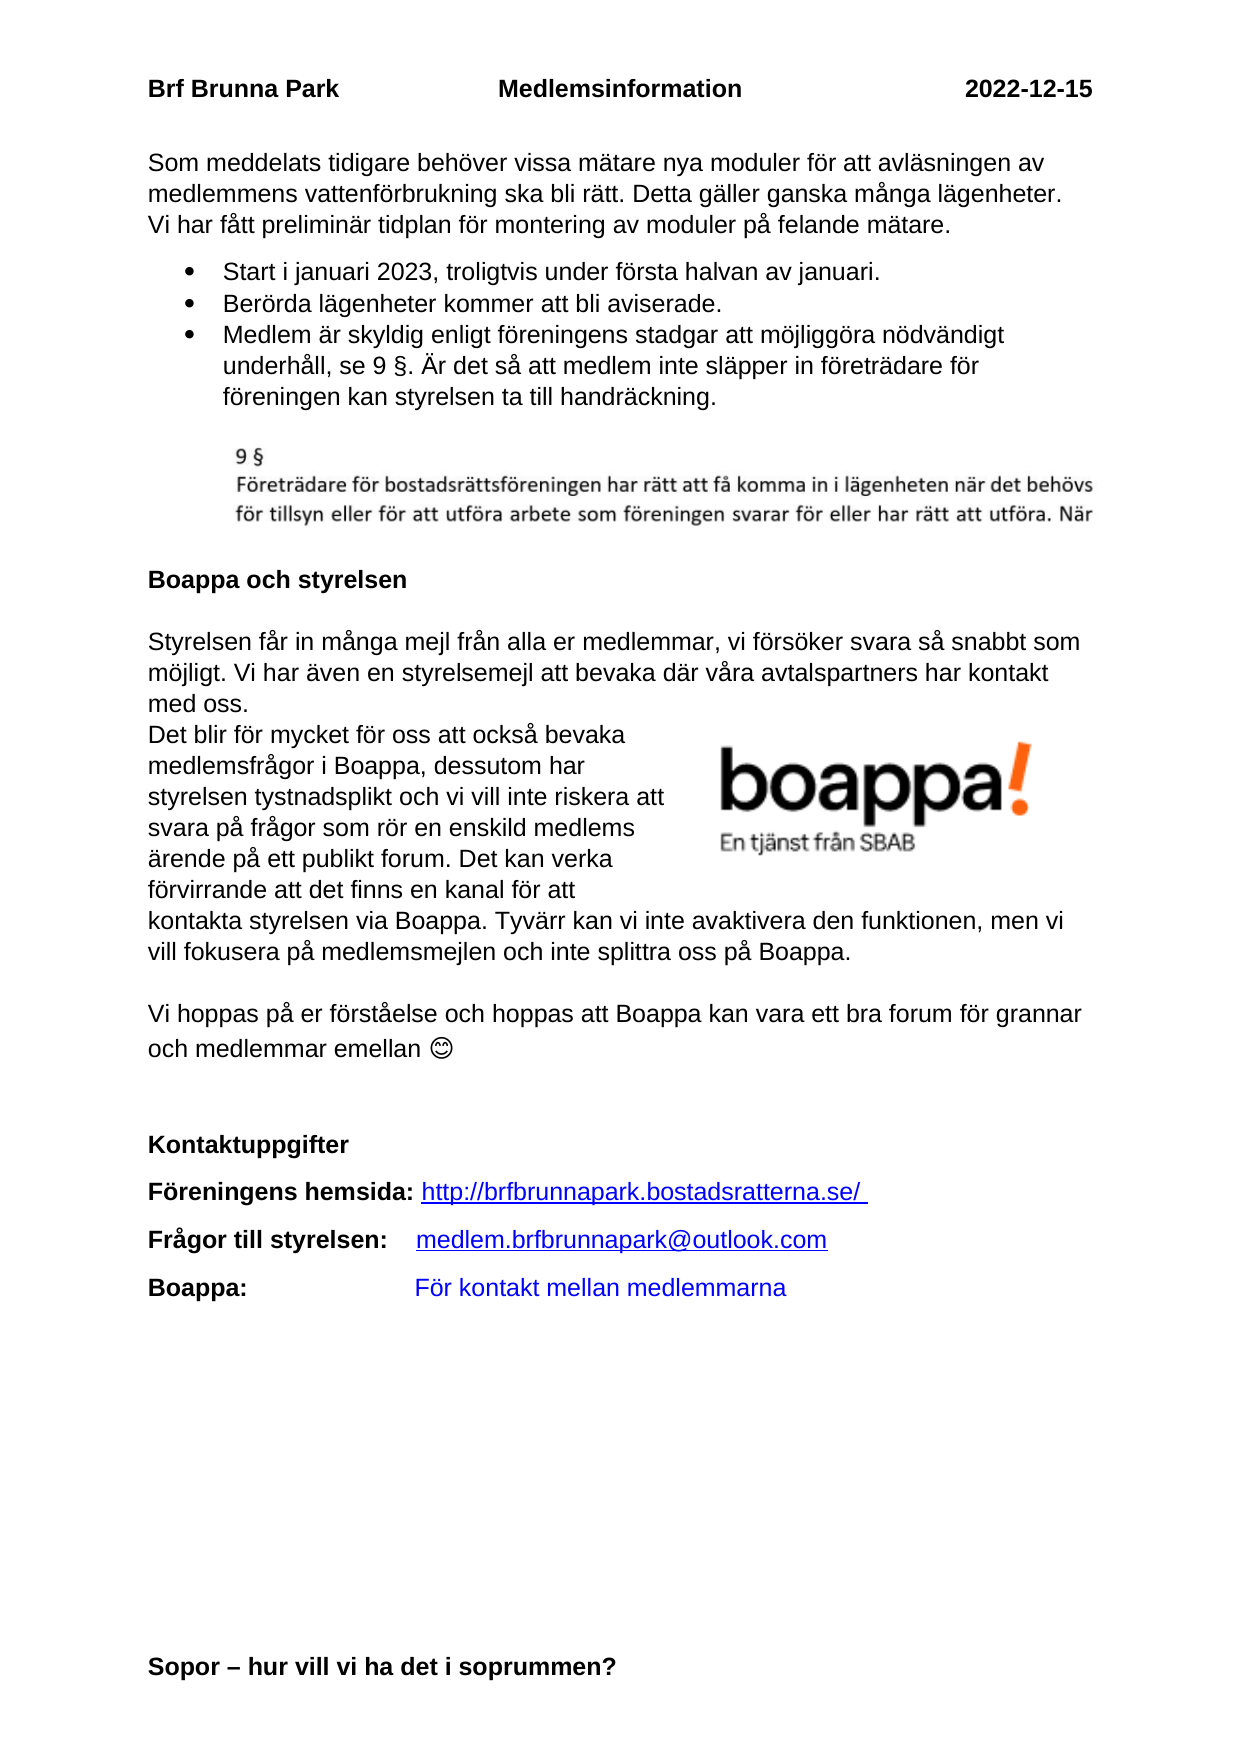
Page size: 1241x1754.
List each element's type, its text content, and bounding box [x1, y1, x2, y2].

picture [685, 720, 1053, 888]
list Start i januari 2023, troligtvis under första halvan av januari. [185, 257, 1093, 286]
picture [222, 443, 1101, 532]
text Sopor – hur vill vi ha det i soprummen? [148, 1652, 1093, 1681]
text Boappa: För kontakt mellan medlemmarna [148, 1273, 1093, 1302]
list Styrelsen får in många mejl från alla er medlemmar, vi försöker svara så snabbt som möjligt. Vi har även en styrelsemejl att bevaka där våra avtalspartners har kontakt med oss. [148, 627, 1093, 718]
list Kontaktuppgifter [148, 1130, 1093, 1158]
list Boappa och styrelsen [148, 565, 1093, 593]
text Som meddelats tidigare behöver vissa mätare nya moduler för att avläsningen av medlemmens vattenförbrukning ska bli rätt. Detta gäller ganska många lägenheter. Vi har fått preliminär tidplan för montering av moduler på felande mätare. [148, 148, 1093, 238]
list Medlem är skyldig enligt föreningens stadgar att möjliggöra nödvändigt underhåll, se 9 §. Är det så att medlem inte släpper in företrädare för föreningen kan styrelsen ta till handräckning. [185, 320, 1093, 411]
list Vi hoppas på er förståelse och hoppas att Boappa kan vara ett bra forum för grannar och medlemmar emellan [148, 999, 1093, 1065]
list Berörda lägenheter kommer att bli aviserade. [185, 288, 1093, 317]
text Föreningens hemsida: http://brfbrunnapark.bostadsratterna.se/ [148, 1177, 1093, 1206]
text Frågor till styrelsen: medlem.brfbrunnapark@outlook.com [148, 1225, 1093, 1254]
